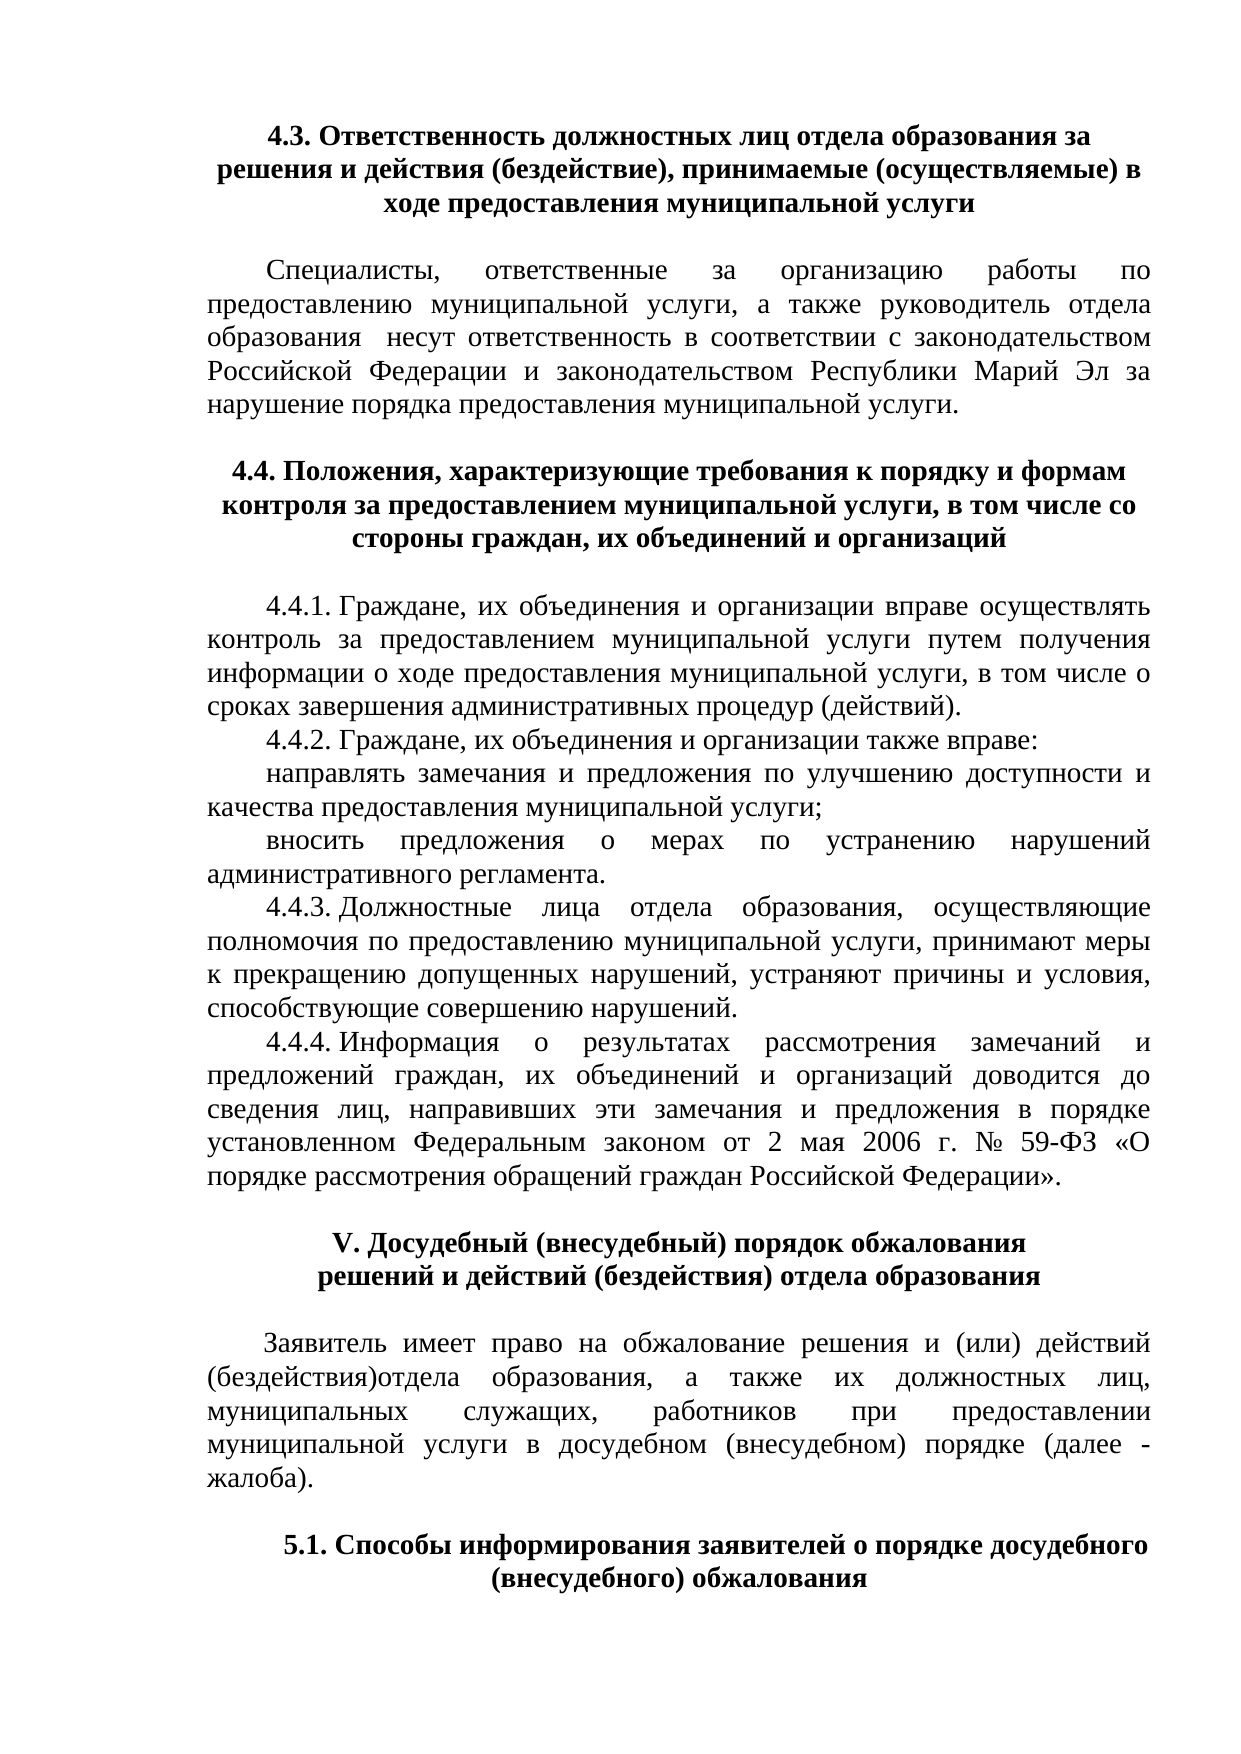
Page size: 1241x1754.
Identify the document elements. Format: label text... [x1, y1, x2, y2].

text Заявитель имеет право на обжалование решения и (или) действий (бездействия)отдела образования, а также их должностных лиц, муниципальных служащих, работников при предоставлении муниципальной услуги в досудебном (внесудебном) порядке (далее - жалоба). [207, 1326, 1152, 1493]
text V. Досудебный (внесудебный) порядок обжалования [207, 1225, 1152, 1258]
text вносить предложения о мерах по устранению нарушений административного регламента. [207, 822, 1152, 889]
text 5.1. Способы информирования заявителей о порядке досудебного (внесудебного) обжалования [207, 1527, 1152, 1594]
text направлять замечания и предложения по улучшению доступности и качества предоставления муниципальной услуги; [207, 755, 1152, 822]
text 4.4.2. Граждане, их объединения и организации также вправе: [207, 722, 1152, 755]
text решений и действий (бездействия) отдела образования [207, 1258, 1152, 1292]
text Специалисты, ответственные за организацию работы по предоставлению муниципальной услуги, а также руководитель отдела образования несут ответственность в соответствии с законодательством Российской Федерации и законодательством Республики Марий Эл за нарушение порядка предоставления муниципальной услуги. [207, 252, 1152, 420]
text 4.4.3. Должностные лица отдела образования, осуществляющие полномочия по предоставлению муниципальной услуги, принимают меры к прекращению допущенных нарушений, устраняют причины и условия, способствующие совершению нарушений. [207, 889, 1152, 1024]
text 4.4. Положения, характеризующие требования к порядку и формам контроля за предоставлением муниципальной услуги, в том числе со стороны граждан, их объединений и организаций [207, 453, 1152, 554]
text 4.3. Ответственность должностных лиц отдела образования за решения и действия (бездействие), принимаемые (осуществляемые) в ходе предоставления муниципальной услуги [207, 118, 1152, 219]
text 4.4.1. Граждане, их объединения и организации вправе осуществлять контроль за предоставлением муниципальной услуги путем получения информации о ходе предоставления муниципальной услуги, в том числе о сроках завершения административных процедур (действий). [207, 588, 1152, 722]
text 4.4.4. Информация о результатах рассмотрения замечаний и предложений граждан, их объединений и организаций доводится до сведения лиц, направивших эти замечания и предложения в порядке установленном Федеральным законом от 2 мая 2006 г. № 59-ФЗ «О порядке рассмотрения обращений граждан Российской Федерации». [207, 1024, 1152, 1191]
